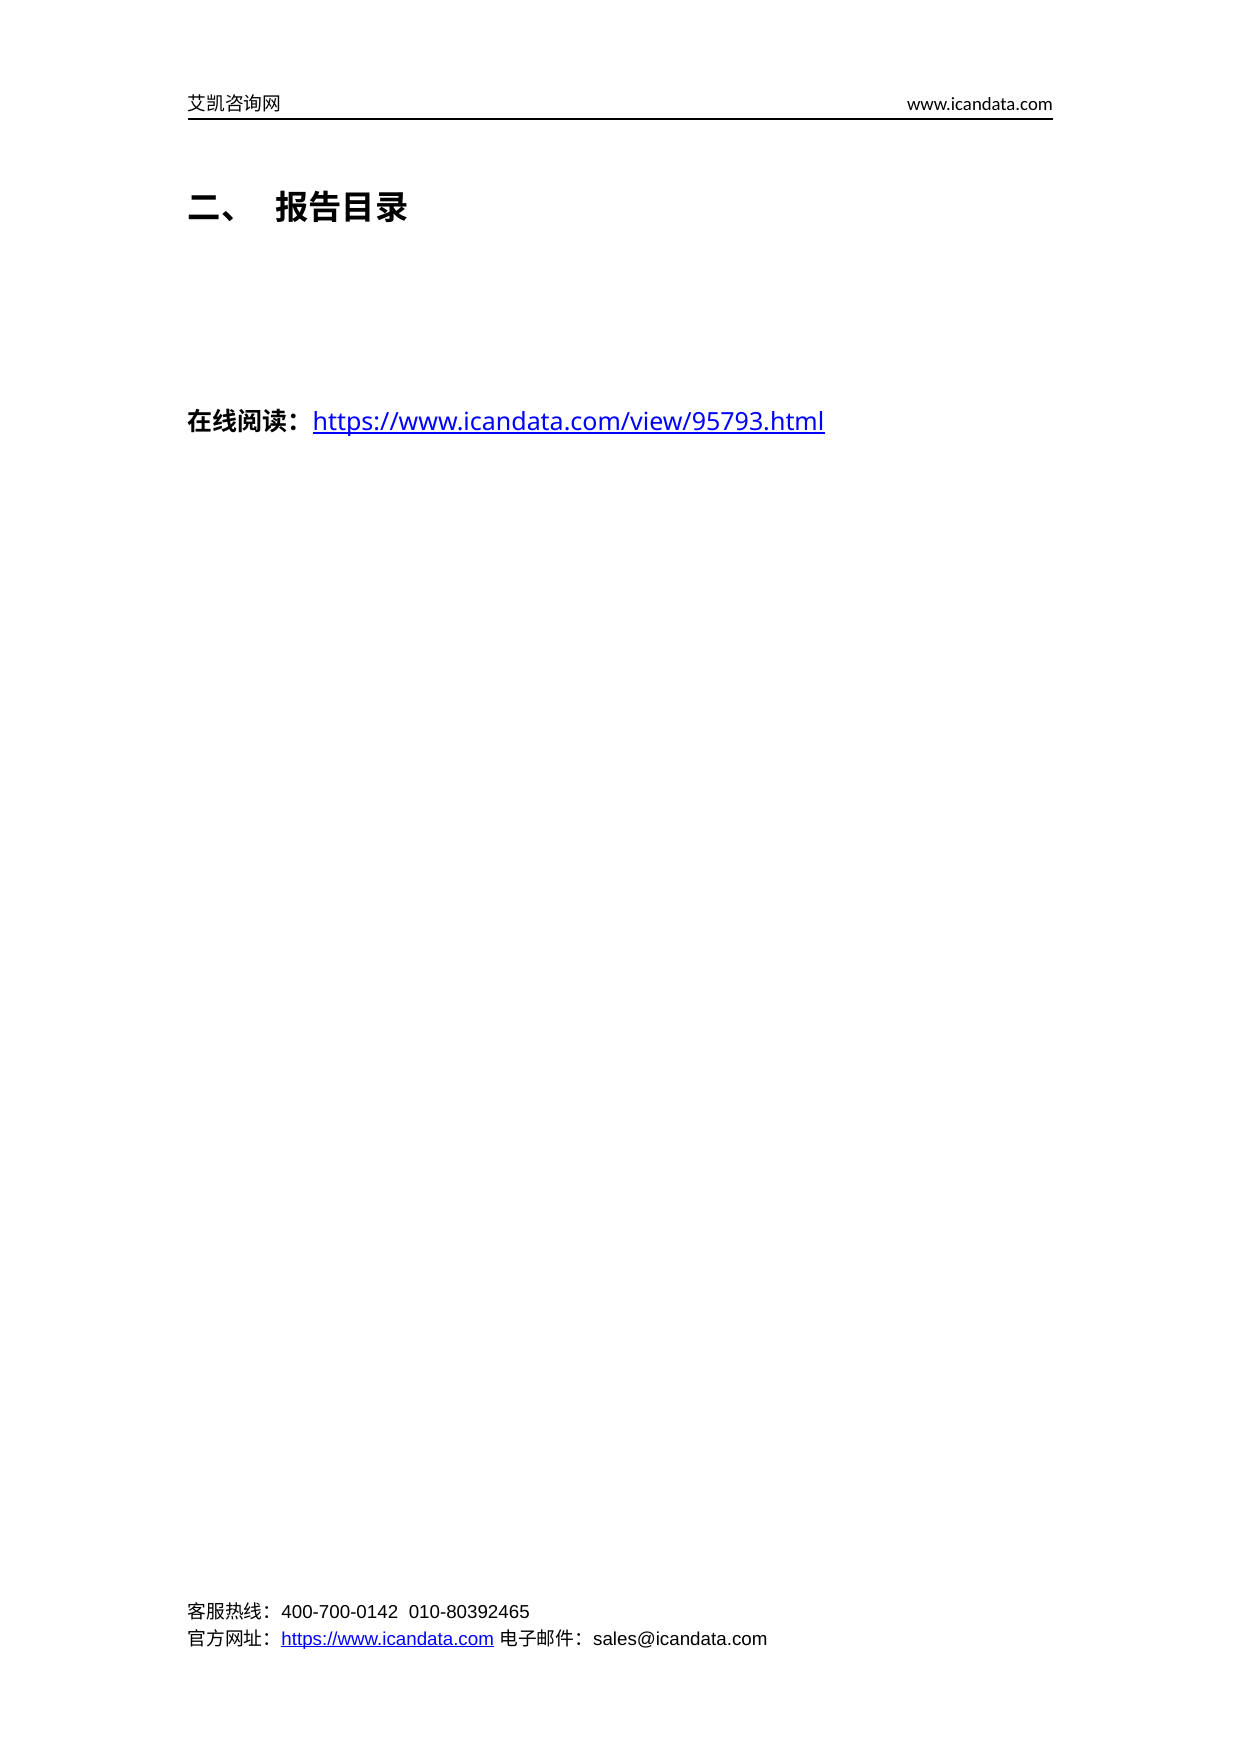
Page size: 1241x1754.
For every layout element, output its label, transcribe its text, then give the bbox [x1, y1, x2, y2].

subtitle 报告目录 [187, 172, 1053, 237]
text 在线阅读：https://www.icandata.com/view/95793.html [187, 387, 1053, 452]
